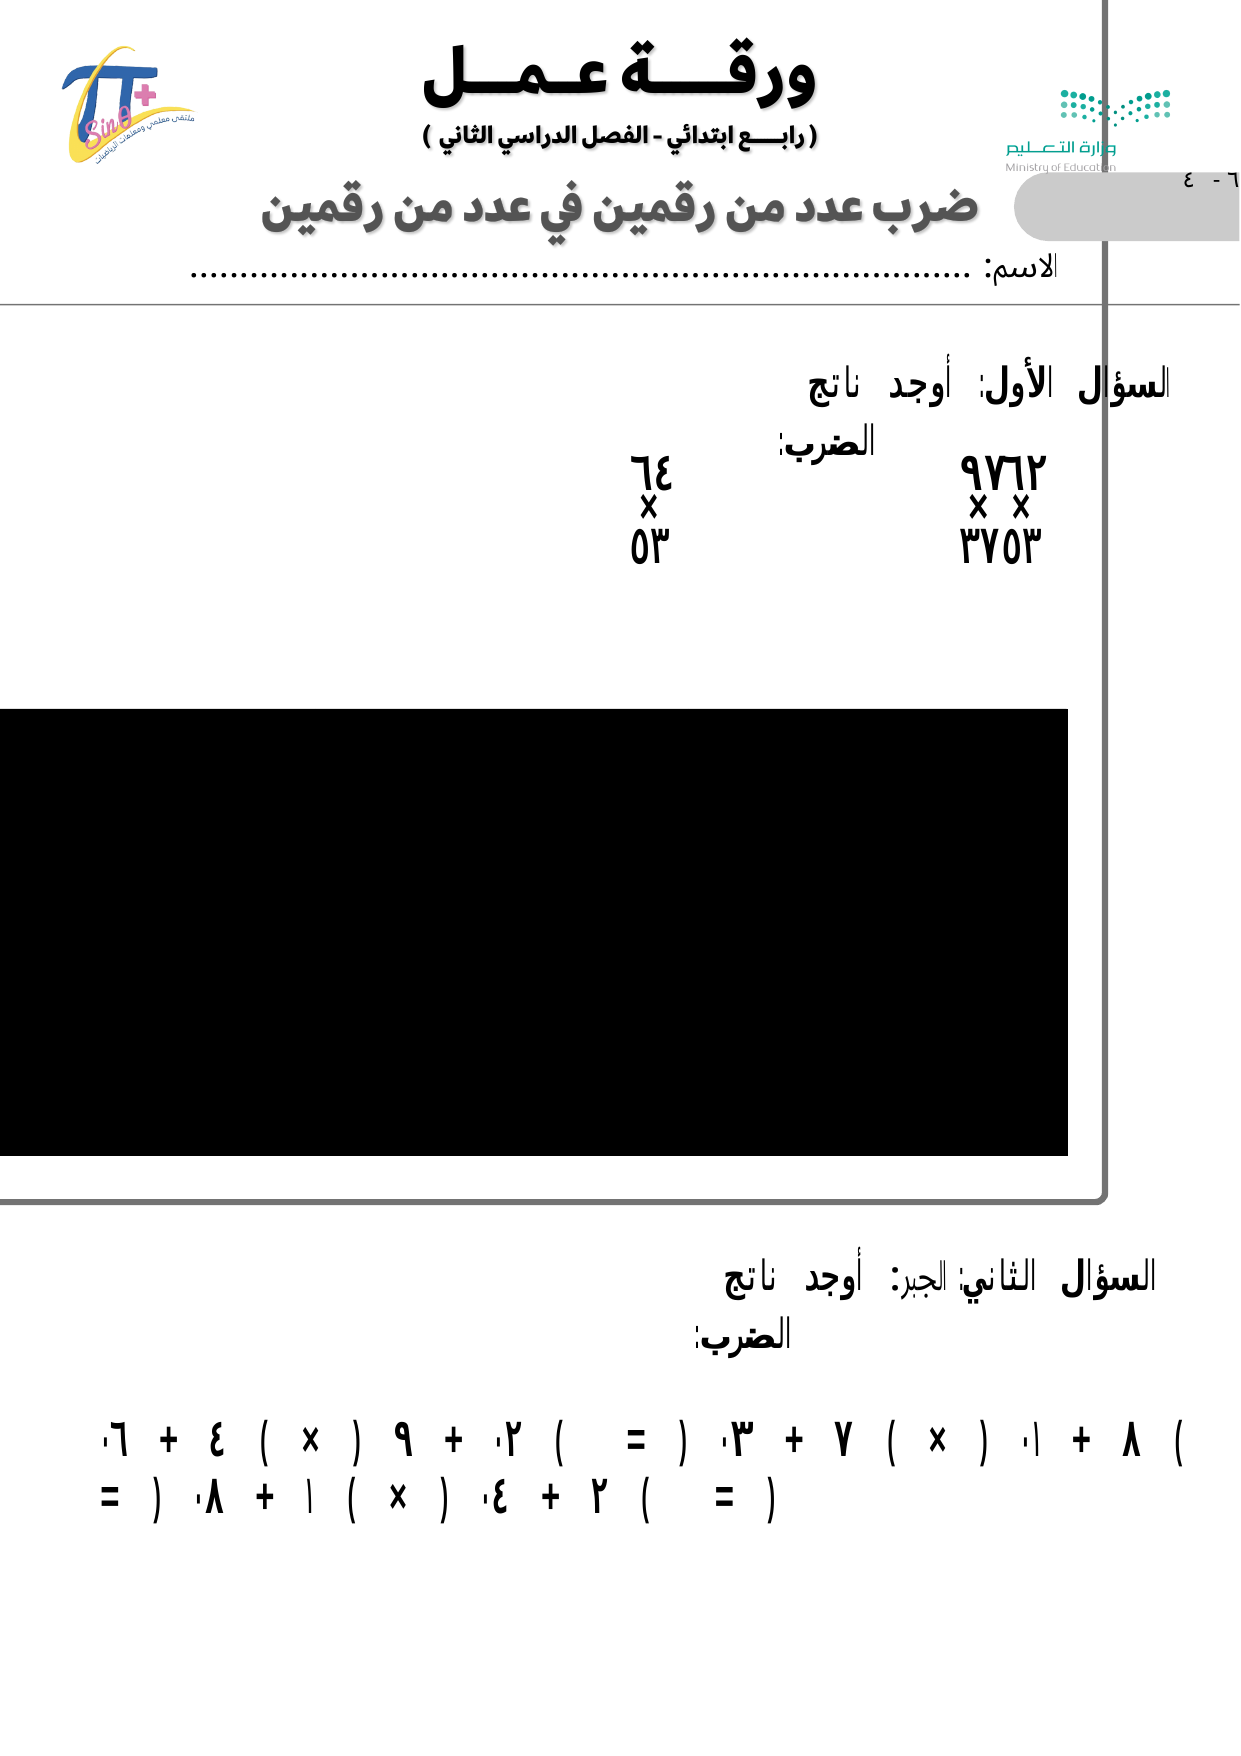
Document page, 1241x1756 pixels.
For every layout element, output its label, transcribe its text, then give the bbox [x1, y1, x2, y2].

text اﻟﺴﺆال اﻟﺜﺎﻧﻲ: اﻟﺠﺒﺮ: أوﺟﺪ ﻧﺎﺗﺞ اﻟﻀﺮب: [693, 1245, 1240, 1359]
picture [257, 25, 986, 242]
picture [999, 85, 1173, 179]
text اﻟﺴﺆال اﻷول: أوﺟـﺪ ﻧﺎﺗﺞ اﻟﻀﺮب: [777, 352, 1240, 467]
text .............................................................................. :اﻻﺳﻢ [152, 242, 1093, 288]
picture [25, 30, 234, 179]
